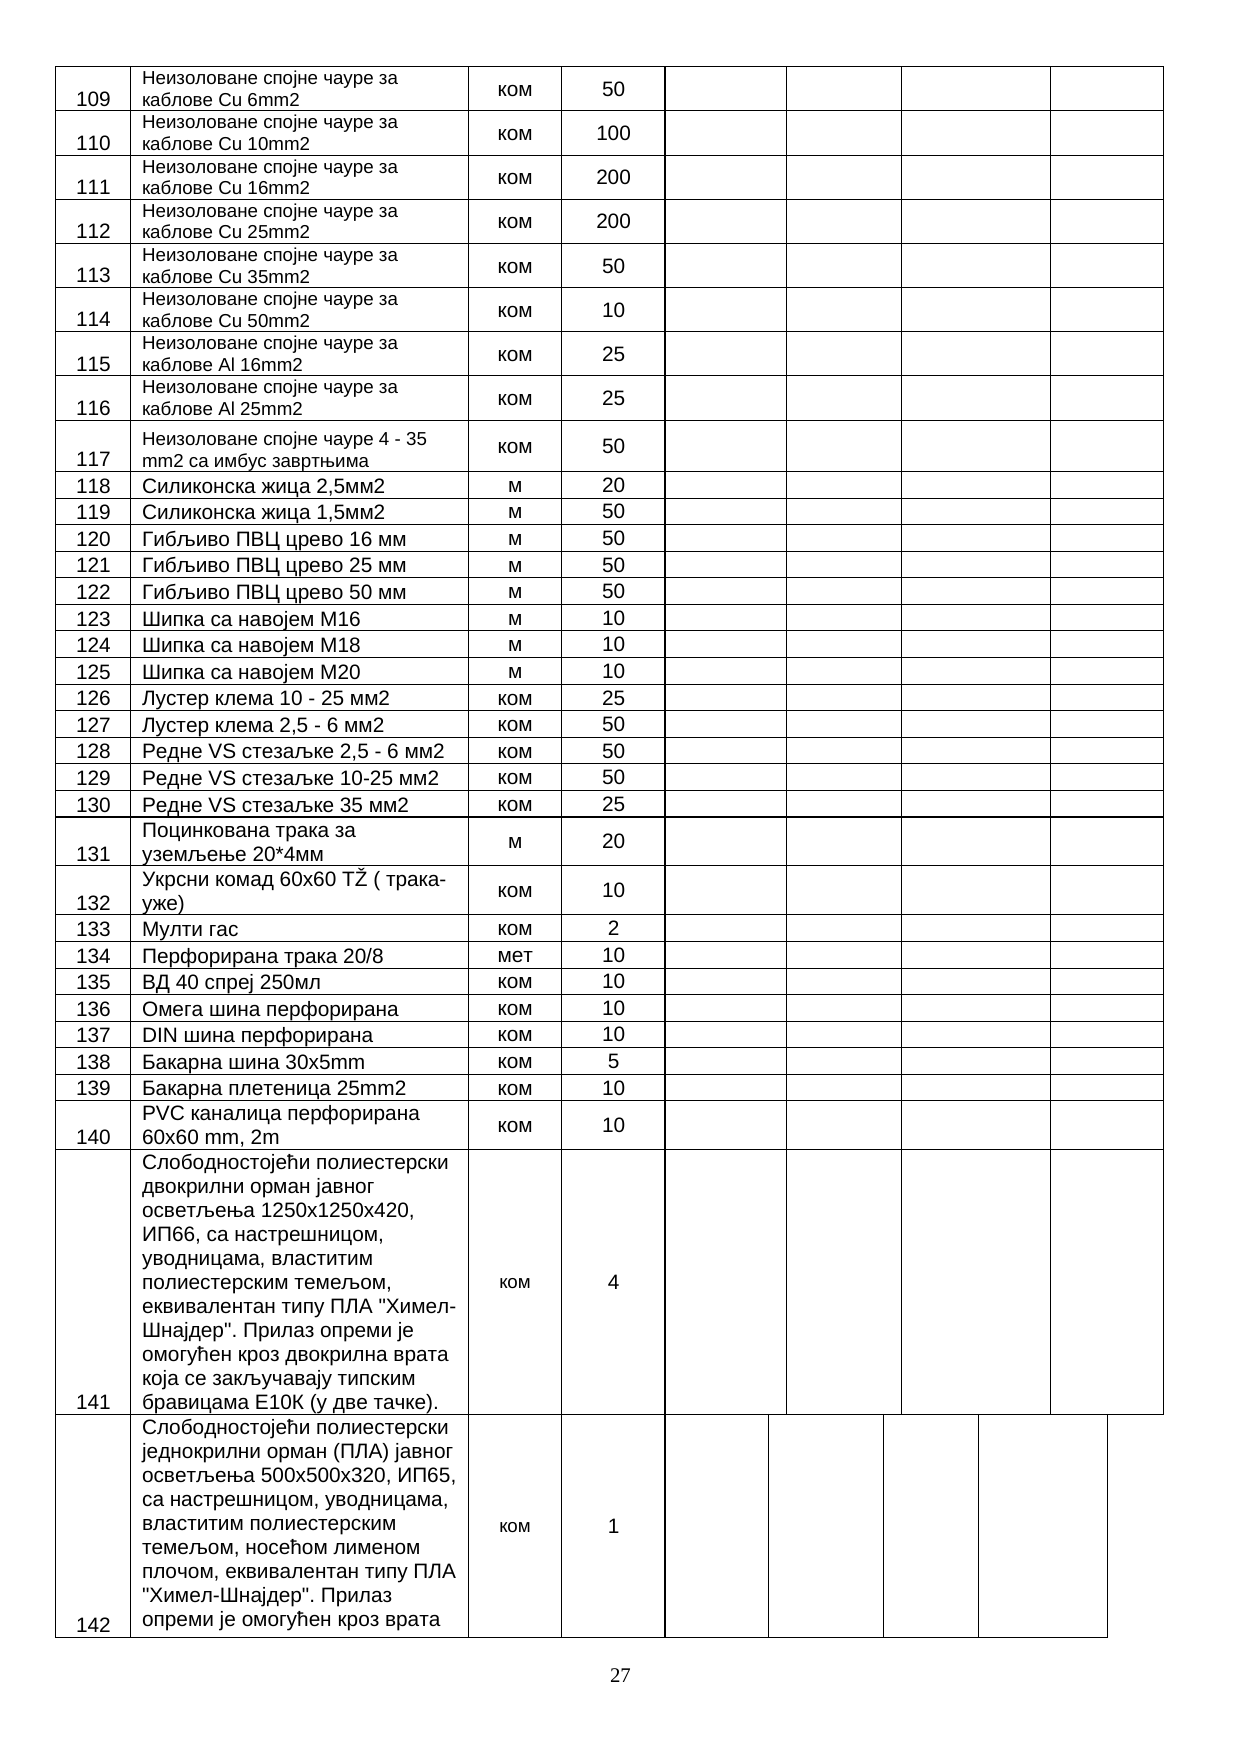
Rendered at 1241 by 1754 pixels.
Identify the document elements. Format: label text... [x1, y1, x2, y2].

table_cell ком [469, 685, 561, 710]
table_cell 121 [56, 552, 130, 577]
table_cell ком [469, 156, 561, 199]
table_cell 109 [56, 67, 130, 110]
table_cell 117 [56, 421, 130, 471]
table_cell [902, 156, 1050, 199]
table_cell ком [469, 791, 561, 816]
table_cell 112 [56, 200, 130, 243]
table_cell 113 [56, 244, 130, 287]
table_cell [884, 1415, 978, 1637]
table_cell [787, 499, 901, 524]
table_cell [666, 1048, 786, 1074]
table_cell ком [469, 866, 561, 914]
table_cell 114 [56, 288, 130, 331]
table_cell [666, 111, 786, 154]
table_cell 139 [56, 1075, 130, 1100]
table_cell [902, 791, 1050, 816]
table_cell 126 [56, 685, 130, 710]
table_cell [902, 552, 1050, 577]
table_cell м [469, 472, 561, 498]
table_cell Гибљиво ПВЦ црево 25 мм [131, 552, 468, 577]
table_cell [787, 1022, 901, 1047]
table_cell Неизоловане спојне чауре за каблове Cu 16mm2 [131, 156, 468, 199]
table_cell [787, 376, 901, 419]
table_cell 127 [56, 711, 130, 737]
table_cell мет [469, 942, 561, 967]
table_cell 50 [562, 578, 664, 604]
table_cell 120 [56, 525, 130, 551]
table_cell [666, 200, 786, 243]
table_cell 140 [56, 1101, 130, 1149]
table_cell [666, 472, 786, 498]
table_cell 111 [56, 156, 130, 199]
table_cell 50 [562, 421, 664, 471]
table_cell ком [469, 244, 561, 287]
table_cell [1051, 685, 1163, 710]
table_cell ком [469, 1048, 561, 1074]
table_cell [787, 711, 901, 737]
table_cell [902, 472, 1050, 498]
table_cell [666, 915, 786, 941]
table_cell [902, 969, 1050, 994]
table_cell [666, 332, 786, 375]
table_cell [902, 578, 1050, 604]
table_cell [666, 866, 786, 914]
table_cell [902, 915, 1050, 941]
table_cell [1051, 1048, 1163, 1074]
table_cell [1051, 631, 1163, 657]
table_cell м [469, 578, 561, 604]
table_cell Слободностојећи полиестерски двокрилни орман јавног осветљења 1250x1250x420, ИП66, са настрешницом, уводницама, властитим полиестерским темељом, еквивалентан типу ПЛА "Химел-Шнајдер". Прилаз опреми је омогућен кроз двокрилна врата која се закључавају типским бравицама Е10К (у две тачке). [131, 1150, 468, 1414]
table_cell 10 [562, 1022, 664, 1047]
table_cell [666, 818, 786, 865]
table_cell Неизоловане спојне чауре за каблове Al 25mm2 [131, 376, 468, 419]
table_cell [1051, 288, 1163, 331]
table_cell ком [469, 1101, 561, 1149]
table_cell [902, 942, 1050, 967]
table_cell 116 [56, 376, 130, 419]
table_cell м [469, 658, 561, 683]
table_cell [666, 525, 786, 551]
table_cell 135 [56, 969, 130, 994]
table_cell [902, 605, 1050, 630]
table_cell 141 [56, 1150, 130, 1414]
table_cell [1051, 525, 1163, 551]
table_cell 50 [562, 552, 664, 577]
table_cell [1051, 658, 1163, 683]
table_cell [902, 332, 1050, 375]
table_cell м [469, 525, 561, 551]
table_cell Лустер клема 2,5 - 6 мм2 [131, 711, 468, 737]
table_cell [666, 658, 786, 683]
table_cell 50 [562, 244, 664, 287]
table_cell [902, 866, 1050, 914]
table_cell Редне VS стезаљке 2,5 - 6 мм2 [131, 738, 468, 763]
table_cell 50 [562, 525, 664, 551]
table_cell 110 [56, 111, 130, 154]
table_cell [787, 156, 901, 199]
table_cell [1051, 1022, 1163, 1047]
table_cell м [469, 631, 561, 657]
table_cell [902, 1048, 1050, 1074]
table_cell м [469, 818, 561, 865]
table_cell ком [469, 200, 561, 243]
table_cell 10 [562, 605, 664, 630]
table_cell [787, 67, 901, 110]
table_cell 10 [562, 288, 664, 331]
table_cell 125 [56, 658, 130, 683]
table_cell [787, 1048, 901, 1074]
table_cell [902, 288, 1050, 331]
table_cell 10 [562, 969, 664, 994]
table_cell [666, 995, 786, 1021]
table_cell [1051, 578, 1163, 604]
table_cell 25 [562, 376, 664, 419]
table_cell [1051, 156, 1163, 199]
table_cell Шипка са навојем М20 [131, 658, 468, 683]
table_cell 5 [562, 1048, 664, 1074]
table_cell Бакарна плетеница 25mm2 [131, 1075, 468, 1100]
table_cell ком [469, 376, 561, 419]
table_cell Неизоловане спојне чауре 4 - 35 mm2 са имбус завртњима [131, 421, 468, 471]
table_cell Силиконска жица 2,5мм2 [131, 472, 468, 498]
table_cell 10 [562, 866, 664, 914]
table_cell 20 [562, 472, 664, 498]
table_cell [902, 200, 1050, 243]
table_cell [902, 525, 1050, 551]
table_cell [666, 1150, 786, 1414]
table_cell 137 [56, 1022, 130, 1047]
table_cell [902, 421, 1050, 471]
table_cell [787, 1075, 901, 1100]
table_cell ком [469, 1150, 561, 1414]
table_cell [1051, 1075, 1163, 1100]
table_cell [1051, 605, 1163, 630]
table_cell [902, 376, 1050, 419]
table_cell 1 [562, 1415, 664, 1637]
table_cell [1051, 969, 1163, 994]
table_cell [1051, 499, 1163, 524]
table_cell [787, 525, 901, 551]
table_cell 134 [56, 942, 130, 967]
table_cell [902, 658, 1050, 683]
table_cell 25 [562, 332, 664, 375]
table_cell 10 [562, 1101, 664, 1149]
table_cell 10 [562, 1075, 664, 1100]
table_cell [787, 288, 901, 331]
table_cell ком [469, 969, 561, 994]
table_cell 200 [562, 200, 664, 243]
table_cell ком [469, 1075, 561, 1100]
table_cell [1051, 1150, 1163, 1414]
table_cell [666, 969, 786, 994]
table_cell 25 [562, 685, 664, 710]
table_cell [787, 818, 901, 865]
table_cell [666, 578, 786, 604]
table_cell [666, 711, 786, 737]
table_cell [787, 332, 901, 375]
table_cell 130 [56, 791, 130, 816]
table_cell 10 [562, 995, 664, 1021]
table_cell Силиконска жица 1,5мм2 [131, 499, 468, 524]
table_cell [1051, 332, 1163, 375]
table_cell [666, 764, 786, 790]
table_cell [666, 605, 786, 630]
table_cell [666, 376, 786, 419]
table_cell 138 [56, 1048, 130, 1074]
table_cell [902, 995, 1050, 1021]
table_cell [666, 1101, 786, 1149]
table_cell Перфорирана трака 20/8 [131, 942, 468, 967]
table_cell [1051, 1101, 1163, 1149]
table_cell 50 [562, 67, 664, 110]
table_cell [666, 685, 786, 710]
table_cell 142 [56, 1415, 130, 1637]
table_cell [787, 472, 901, 498]
table_cell 124 [56, 631, 130, 657]
table_cell 10 [562, 658, 664, 683]
table_cell 2 [562, 915, 664, 941]
table_cell Редне VS стезаљке 35 мм2 [131, 791, 468, 816]
table_cell [1051, 376, 1163, 419]
table_cell [1051, 552, 1163, 577]
table_cell ком [469, 111, 561, 154]
table_cell Неизоловане спојне чауре за каблове Cu 25mm2 [131, 200, 468, 243]
table_cell [1051, 764, 1163, 790]
table_cell Редне VS стезаљке 10-25 мм2 [131, 764, 468, 790]
table_cell [787, 969, 901, 994]
table_cell [902, 1150, 1050, 1414]
table_cell [902, 631, 1050, 657]
table_cell [666, 791, 786, 816]
table_cell 131 [56, 818, 130, 865]
table_cell [1051, 915, 1163, 941]
table_cell [1051, 711, 1163, 737]
table_cell 50 [562, 764, 664, 790]
table_cell м [469, 552, 561, 577]
table_cell 25 [562, 791, 664, 816]
table_cell [787, 658, 901, 683]
table_cell [787, 244, 901, 287]
table_cell Гибљиво ПВЦ црево 16 мм [131, 525, 468, 551]
table_cell [787, 552, 901, 577]
table_cell DIN шина перфорирана [131, 1022, 468, 1047]
table_cell 20 [562, 818, 664, 865]
table_cell 118 [56, 472, 130, 498]
table_cell м [469, 605, 561, 630]
table_cell 122 [56, 578, 130, 604]
table_cell [666, 288, 786, 331]
table_cell Шипка са навојем М16 [131, 605, 468, 630]
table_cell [131, 1415, 468, 1637]
table_cell [787, 942, 901, 967]
table_cell [787, 1101, 901, 1149]
table_cell [902, 67, 1050, 110]
table_cell ком [469, 421, 561, 471]
table_cell 123 [56, 605, 130, 630]
table_cell Укрсни комад 60х60 ТŽ ( трака- уже) [131, 866, 468, 914]
table_cell [1051, 67, 1163, 110]
table_cell ком [469, 738, 561, 763]
table_cell [902, 685, 1050, 710]
table_cell Неизоловане спојне чауре за каблове Cu 6mm2 [131, 67, 468, 110]
table_cell [1051, 472, 1163, 498]
table_cell [902, 818, 1050, 865]
table_cell [787, 605, 901, 630]
table_cell [787, 200, 901, 243]
table_cell ВД 40 спреј 250мл [131, 969, 468, 994]
table_cell [666, 156, 786, 199]
table_cell 50 [562, 499, 664, 524]
table_cell 50 [562, 738, 664, 763]
table_cell 50 [562, 711, 664, 737]
table_cell [787, 1150, 901, 1414]
table_cell м [469, 499, 561, 524]
table_cell ком [469, 764, 561, 790]
table_cell ком [469, 1415, 561, 1637]
table_cell Неизоловане спојне чауре за каблове Al 16mm2 [131, 332, 468, 375]
table_cell 4 [562, 1150, 664, 1414]
table_cell [1051, 866, 1163, 914]
table_cell [902, 1075, 1050, 1100]
table_cell [902, 711, 1050, 737]
table_cell 129 [56, 764, 130, 790]
table_cell Неизоловане спојне чауре за каблове Cu 10mm2 [131, 111, 468, 154]
table_cell [902, 499, 1050, 524]
table_cell 100 [562, 111, 664, 154]
table_cell [787, 791, 901, 816]
table_cell 132 [56, 866, 130, 914]
table_cell [1051, 244, 1163, 287]
table_cell 119 [56, 499, 130, 524]
table_cell [666, 738, 786, 763]
table_cell [1051, 421, 1163, 471]
table_cell [1051, 738, 1163, 763]
table_cell [979, 1415, 1107, 1637]
table_cell [787, 764, 901, 790]
table_cell 200 [562, 156, 664, 199]
table_cell [787, 111, 901, 154]
table_cell 128 [56, 738, 130, 763]
table_cell [787, 421, 901, 471]
table_cell 136 [56, 995, 130, 1021]
table_cell [787, 866, 901, 914]
table_cell [902, 764, 1050, 790]
table_cell ком [469, 711, 561, 737]
table_cell [666, 421, 786, 471]
table_cell Поцинкована трака за уземљење 20*4мм [131, 818, 468, 865]
table_cell [902, 1022, 1050, 1047]
table_cell [1051, 200, 1163, 243]
table_cell [787, 995, 901, 1021]
table_cell Мулти гас [131, 915, 468, 941]
table_cell ком [469, 995, 561, 1021]
table_cell [666, 244, 786, 287]
table_cell Неизоловане спојне чауре за каблове Cu 35mm2 [131, 244, 468, 287]
table_cell 10 [562, 631, 664, 657]
table_cell [1051, 818, 1163, 865]
table_cell Бакарна шина 30x5mm [131, 1048, 468, 1074]
table_cell [769, 1415, 883, 1637]
table_cell Шипка са навојем М18 [131, 631, 468, 657]
table_cell [1051, 942, 1163, 967]
table_cell ком [469, 67, 561, 110]
table_cell [787, 915, 901, 941]
table_cell ком [469, 1022, 561, 1047]
table_cell Гибљиво ПВЦ црево 50 мм [131, 578, 468, 604]
table_cell [666, 942, 786, 967]
table_cell [666, 631, 786, 657]
table_cell Лустер клема 10 - 25 мм2 [131, 685, 468, 710]
table_cell PVC каналица перфорирана 60x60 mm, 2m [131, 1101, 468, 1149]
table_cell 133 [56, 915, 130, 941]
table_cell [902, 738, 1050, 763]
table_cell 115 [56, 332, 130, 375]
table_cell [666, 1415, 768, 1637]
table_cell Омега шина перфорирана [131, 995, 468, 1021]
table_cell [902, 1101, 1050, 1149]
table_cell [787, 738, 901, 763]
table_cell [1051, 791, 1163, 816]
table_cell ком [469, 332, 561, 375]
table_cell [787, 685, 901, 710]
table_cell [787, 578, 901, 604]
table_cell [666, 1022, 786, 1047]
table_cell [902, 111, 1050, 154]
table_cell [666, 499, 786, 524]
table_cell 10 [562, 942, 664, 967]
table_cell Неизоловане спојне чауре за каблове Cu 50mm2 [131, 288, 468, 331]
table_cell ком [469, 288, 561, 331]
table_cell [666, 552, 786, 577]
table_cell [902, 244, 1050, 287]
table_cell [666, 67, 786, 110]
table_cell [1051, 111, 1163, 154]
table_cell [1051, 995, 1163, 1021]
table_cell [787, 631, 901, 657]
table_cell [666, 1075, 786, 1100]
table_cell ком [469, 915, 561, 941]
